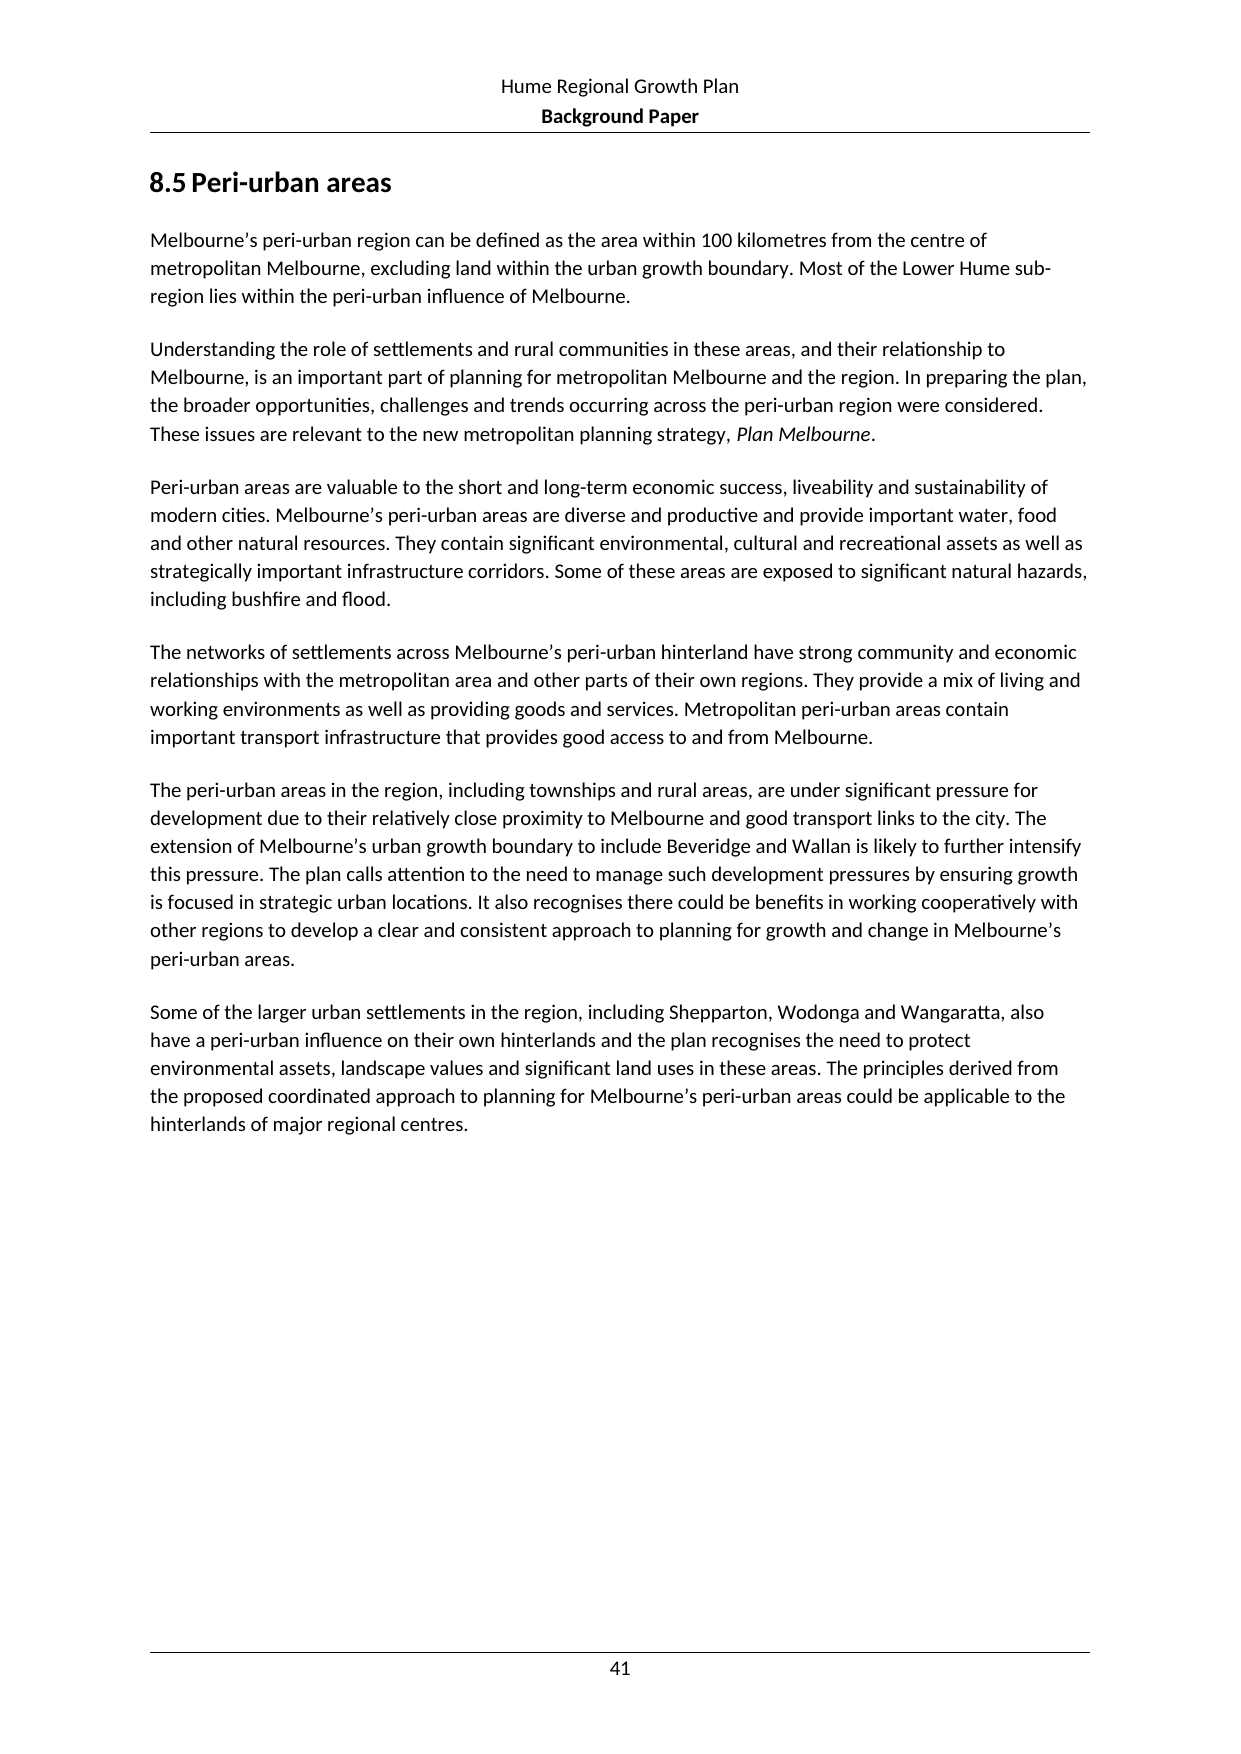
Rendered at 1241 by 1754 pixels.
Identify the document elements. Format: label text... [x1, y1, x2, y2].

text The networks of settlements across Melbourne’s peri-urban hinterland have strong community and economic relationships with the metropolitan area and other parts of their own regions. They provide a mix of living and working environments as well as providing goods and services. Metropolitan peri-urban areas contain important transport infrastructure that provides good access to and from Melbourne. [150, 637, 1090, 750]
text Some of the larger urban settlements in the region, including Shepparton, Wodonga and Wangaratta, also have a peri-urban influence on their own hinterlands and the plan recognises the need to protect environmental assets, landscape values and significant land uses in these areas. The principles derived from the proposed coordinated approach to planning for Melbourne’s peri-urban areas could be applicable to the hinterlands of major regional centres. [150, 997, 1090, 1137]
text Melbourne’s peri-urban region can be defined as the area within 100 kilometres from the centre of metropolitan Melbourne, excluding land within the urban growth boundary. Most of the Lower Hume sub- region lies within the peri-urban influence of Melbourne. [150, 225, 1090, 309]
text Understanding the role of settlements and rural communities in these areas, and their relationship to Melbourne, is an important part of planning for metropolitan Melbourne and the region. In preparing the plan, the broader opportunities, challenges and trends occurring across the peri-urban region were considered. These issues are relevant to the new metropolitan planning strategy, Plan Melbourne. [150, 334, 1090, 447]
subtitle Peri-urban areas [149, 164, 1090, 200]
text Peri-urban areas are valuable to the short and long-term economic success, liveability and sustainability of modern cities. Melbourne’s peri-urban areas are diverse and productive and provide important water, food and other natural resources. They contain significant environmental, cultural and recreational assets as well as strategically important infrastructure corridors. Some of these areas are exposed to significant natural hazards, including bushfire and flood. [150, 472, 1090, 612]
text The peri-urban areas in the region, including townships and rural areas, are under significant pressure for development due to their relatively close proximity to Melbourne and good transport links to the city. The extension of Melbourne’s urban growth boundary to include Beveridge and Wallan is likely to further intensify this pressure. The plan calls attention to the need to manage such development pressures by ensuring growth is focused in strategic urban locations. It also recognises there could be benefits in working cooperatively with other regions to develop a clear and consistent approach to planning for growth and change in Melbourne’s peri-urban areas. [150, 775, 1090, 972]
